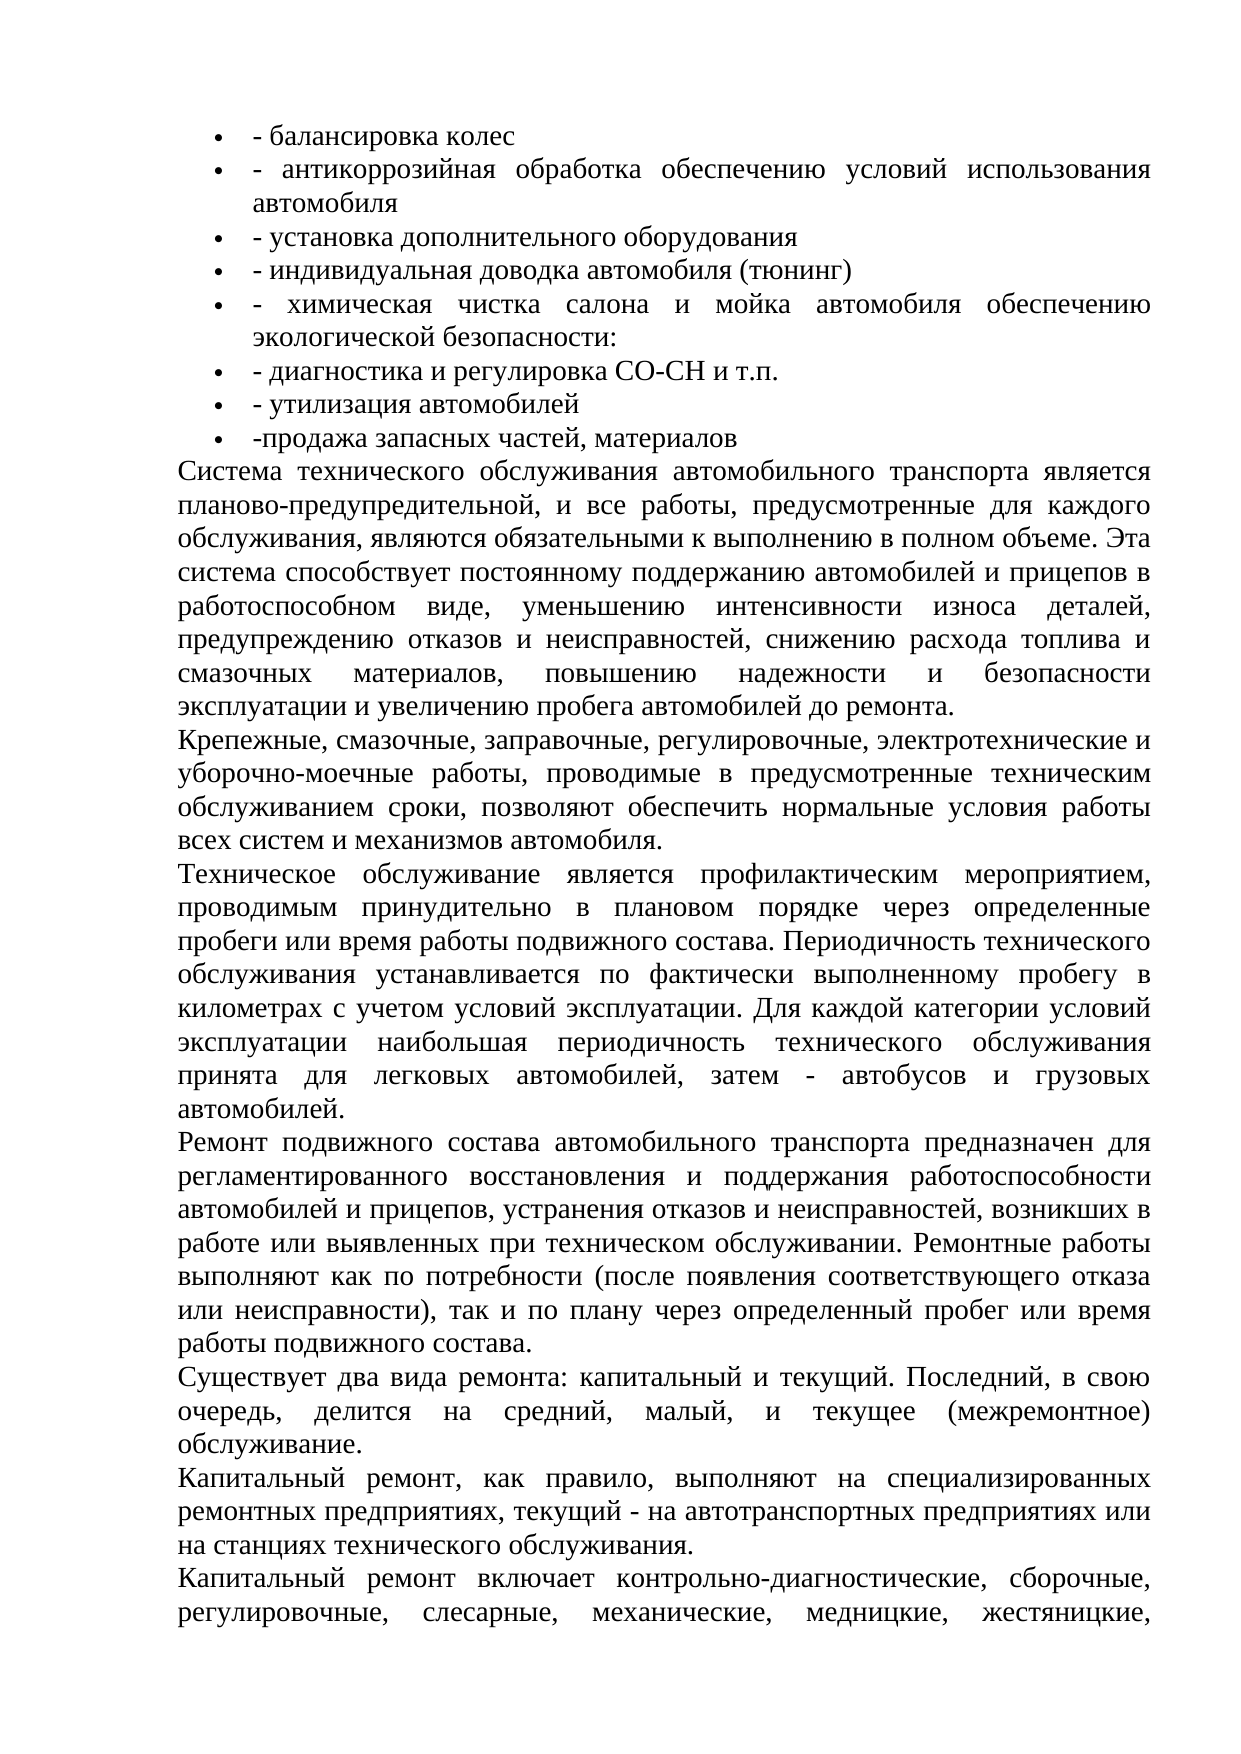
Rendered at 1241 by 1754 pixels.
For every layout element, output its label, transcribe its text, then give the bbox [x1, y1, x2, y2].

text Система технического обслуживания автомобильного транспорта является планово-предупредительной, и все работы, предусмотренные для каждого обслуживания, являются обязательными к выполнению в полном объеме. Эта система способствует постоянному поддержанию автомобилей и прицепов в работоспособном виде, уменьшению интенсивности износа деталей, предупреждению отказов и неисправностей, снижению расхода топлива и смазочных материалов, повышению надежности и безопасности эксплуатации и увеличению пробега автомобилей до ремонта. [177, 453, 1152, 722]
list - химическая чистка салона и мойка автомобиля обеспечению экологической безопасности: [215, 286, 1152, 353]
list - антикоррозийная обработка обеспечению условий использования автомобиля [215, 152, 1152, 219]
list - балансировка колес [215, 118, 1152, 152]
list - утилизация автомобилей [215, 386, 1152, 420]
text Крепежные, смазочные, заправочные, регулировочные, электротехнические и уборочно-моечные работы, проводимые в предусмотренные техническим обслуживанием сроки, позволяют обеспечить нормальные условия работы всех систем и механизмов автомобиля. [177, 722, 1152, 856]
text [177, 1560, 1152, 1627]
list - установка дополнительного оборудования [215, 219, 1152, 252]
text Техническое обслуживание является профилактическим мероприятием, проводимым принудительно в плановом порядке через определенные пробеги или время работы подвижного состава. Периодичность технического обслуживания устанавливается по фактически выполненному пробегу в километрах с учетом условий эксплуатации. Для каждой категории условий эксплуатации наибольшая периодичность технического обслуживания принята для легковых автомобилей, затем - автобусов и грузовых автомобилей. [177, 856, 1152, 1124]
list -продажа запасных частей, материалов [215, 420, 1152, 453]
text Капитальный ремонт, как правило, выполняют на специализированных ремонтных предприятиях, текущий - на автотранспортных предприятиях или на станциях технического обслуживания. [177, 1460, 1152, 1560]
text Существует два вида ремонта: капитальный и текущий. Последний, в свою очередь, делится на средний, малый, и текущее (межремонтное) обслуживание. [177, 1359, 1152, 1460]
list - индивидуальная доводка автомобиля (тюнинг) [215, 252, 1152, 286]
text Ремонт подвижного состава автомобильного транспорта предназначен для регламентированного восстановления и поддержания работоспособности автомобилей и прицепов, устранения отказов и неисправностей, возникших в работе или выявленных при техническом обслуживании. Ремонтные работы выполняют как по потребности (после появления соответствующего отказа или неисправности), так и по плану через определенный пробег или время работы подвижного состава. [177, 1124, 1152, 1359]
list - диагностика и регулировка СО-СН и т.п. [215, 353, 1152, 386]
